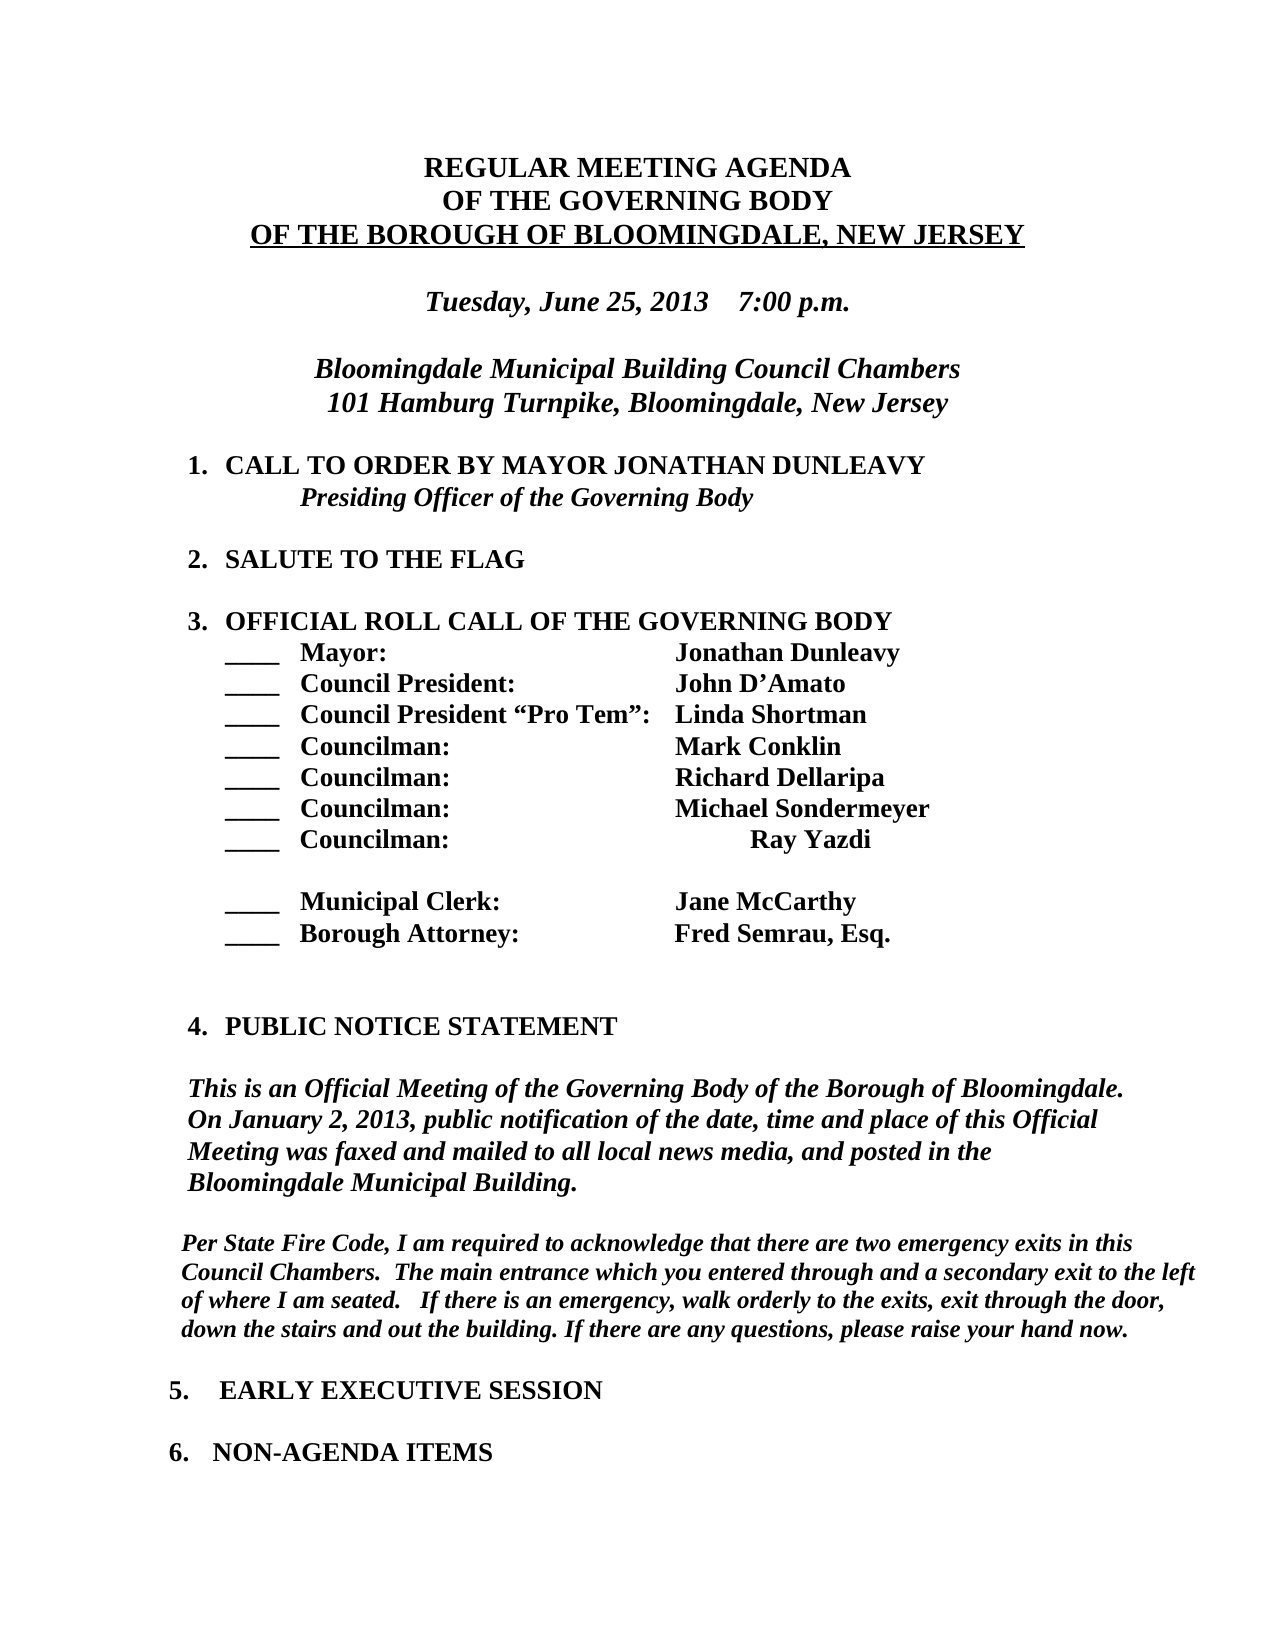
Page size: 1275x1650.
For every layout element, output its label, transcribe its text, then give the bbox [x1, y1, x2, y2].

text Tuesday, June 25, 2013 7:00 p.m. [150, 284, 1125, 318]
list SALUTE TO THE FLAG [187, 543, 1125, 574]
text This is an Official Meeting of the Governing Body of the Borough of Bloomingdale. On January 2, 2013, public notification of the date, time and place of this Official Meeting was faxed and mailed to all local news media, and posted in the Bloomingdale Municipal Building. [187, 1072, 1125, 1197]
text 101 Hamburg Turnpike, Bloomingdale, New Jersey [150, 385, 1125, 418]
text ____ Council President “Pro Tem”: Linda Shortman [225, 699, 1125, 730]
text ____ Borough Attorney: Fred Semrau, Esq. [225, 917, 1125, 948]
text OF THE GOVERNING BODY [150, 183, 1125, 217]
list CALL TO ORDER BY MAYOR JONATHAN DUNLEAVY [150, 449, 1125, 481]
list OFFICIAL ROLL CALL OF THE GOVERNING BODY [187, 605, 1125, 636]
text ____ Municipal Clerk: Jane McCarthy [225, 886, 1125, 917]
text ____ Councilman: Ray Yazdi [225, 823, 1125, 854]
text ____ Councilman: Michael Sondermeyer [225, 792, 1125, 823]
text OF THE BOROUGH OF BLOOMINGDALE, NEW JERSEY [150, 217, 1125, 251]
list EARLY EXECUTIVE SESSION [169, 1374, 1125, 1405]
list NON-AGENDA ITEMS [169, 1437, 1125, 1468]
list PUBLIC NOTICE STATEMENT [187, 1010, 1125, 1041]
text Bloomingdale Municipal Building Council Chambers [150, 351, 1125, 385]
text Presiding Officer of the Governing Body [300, 481, 1125, 512]
text ____ Councilman: Mark Conklin [225, 730, 1125, 761]
text ____ Councilman: Richard Dellaripa [225, 761, 1125, 792]
text REGULAR MEETING AGENDA [150, 150, 1125, 183]
text ____ Mayor: Jonathan Dunleavy [225, 636, 1125, 667]
text Per State Fire Code, I am required to acknowledge that there are two emergency exits in this Council Chambers. The main entrance which you entered through and a secondary exit to the left of where I am seated. If there is an emergency, walk orderly to the exits, exit through the door, down the stairs and out the building. If there are any questions, please raise your hand now. [181, 1228, 1200, 1343]
text ____ Council President: John D’Amato [225, 667, 1125, 699]
